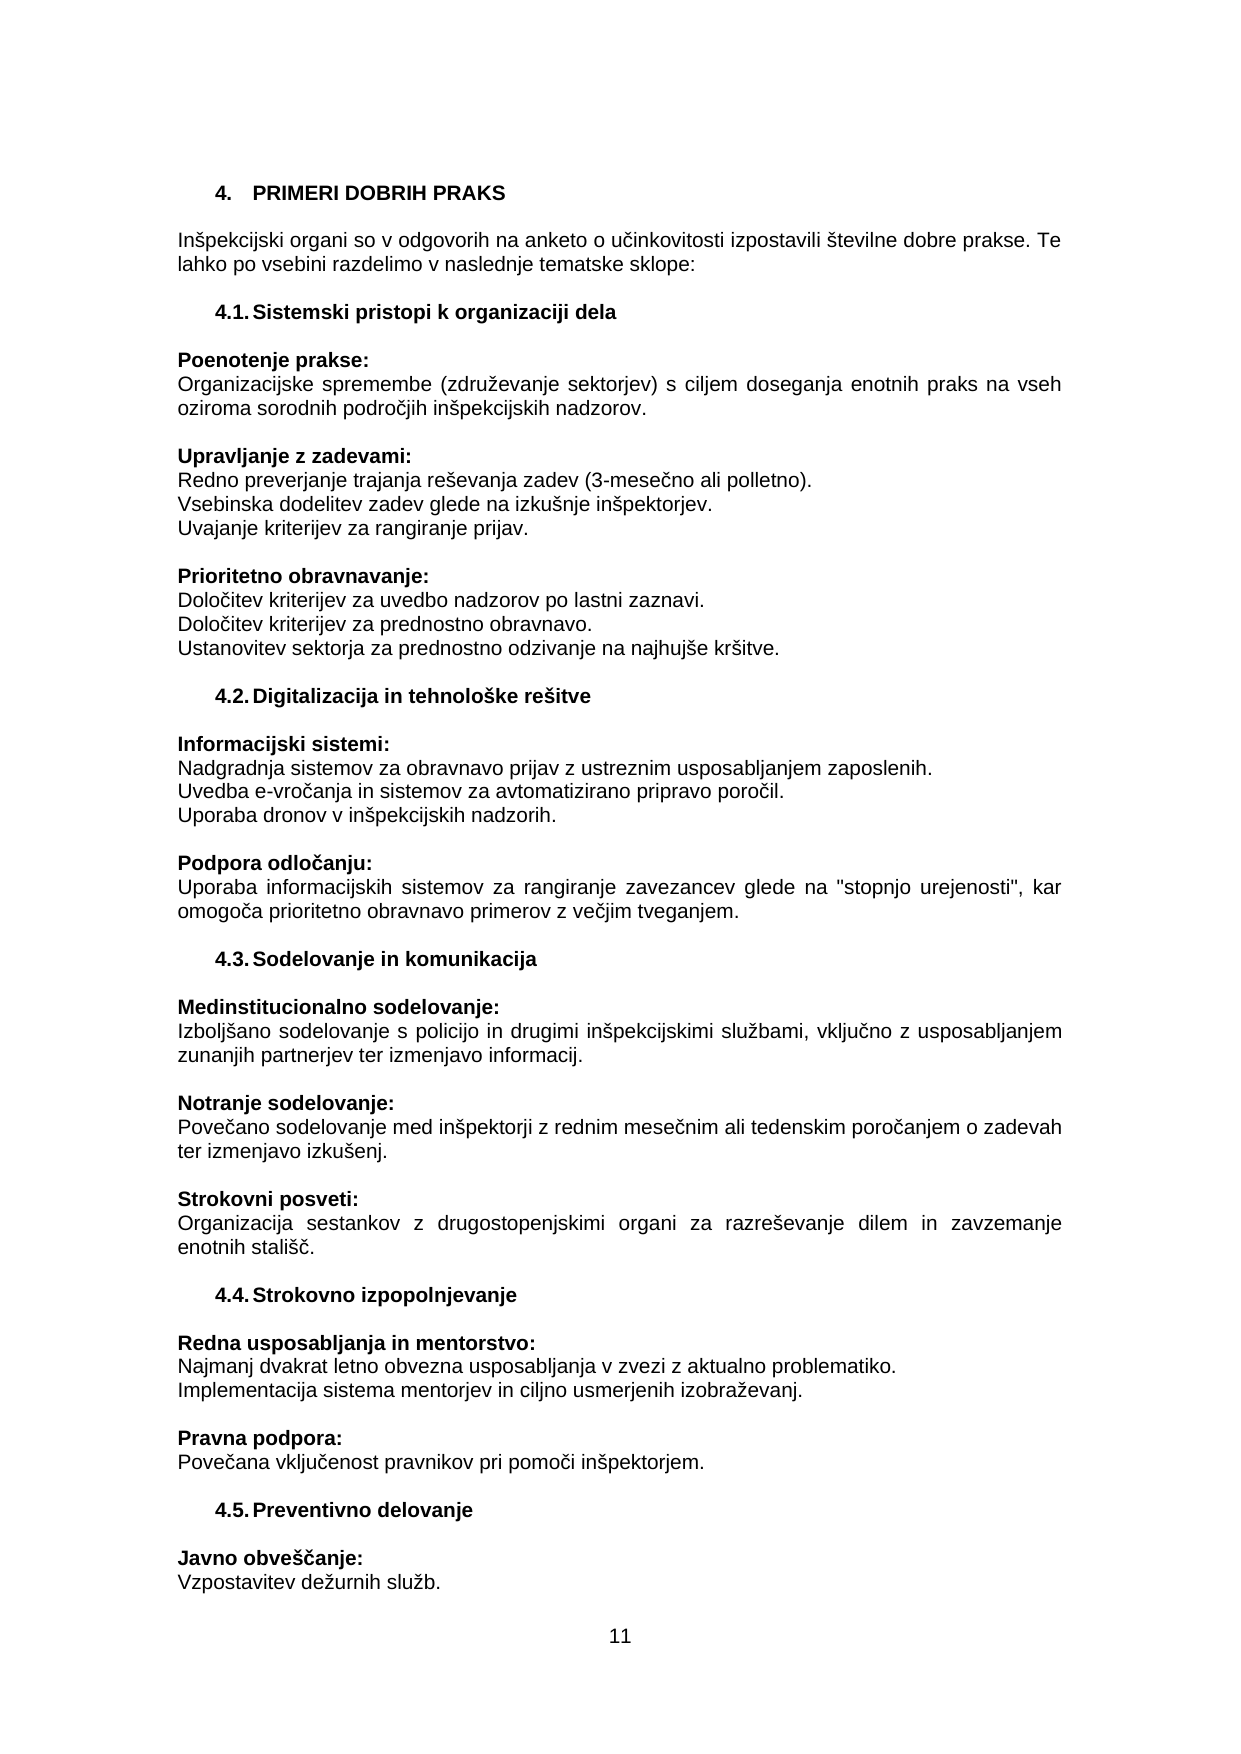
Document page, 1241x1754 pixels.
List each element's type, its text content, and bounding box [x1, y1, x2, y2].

text Določitev kriterijev za prednostno obravnavo. [177, 612, 1063, 636]
text Vsebinska dodelitev zadev glede na izkušnje inšpektorjev. [177, 492, 1063, 516]
text Uvedba e-vročanja in sistemov za avtomatizirano pripravo poročil. [177, 779, 1063, 803]
text Pravna podpora: [177, 1426, 1063, 1450]
text Inšpekcijski organi so v odgovorih na anketo o učinkovitosti izpostavili številne dobre prakse. Te lahko po vsebini razdelimo v naslednje tematske sklope: [177, 228, 1063, 276]
text Poenotenje prakse: [177, 348, 1063, 372]
text Podpora odločanju: [177, 851, 1063, 875]
text Strokovni posveti: [177, 1187, 1063, 1211]
text Informacijski sistemi: [177, 731, 1063, 755]
text Javno obveščanje: [177, 1546, 1063, 1570]
text Medinstitucionalno sodelovanje: [177, 995, 1063, 1019]
text Ustanovitev sektorja za prednostno odzivanje na najhujše kršitve. [177, 636, 1063, 659]
text Implementacija sistema mentorjev in ciljno usmerjenih izobraževanj. [177, 1378, 1063, 1402]
text Povečano sodelovanje med inšpektorji z rednim mesečnim ali tedenskim poročanjem o zadevah ter izmenjavo izkušenj. [177, 1115, 1063, 1163]
text Redna usposabljanja in mentorstvo: [177, 1330, 1063, 1354]
text Povečana vključenost pravnikov pri pomoči inšpektorjem. [177, 1450, 1063, 1474]
text Organizacijske spremembe (združevanje sektorjev) s ciljem doseganja enotnih praks na vseh oziroma sorodnih področjih inšpekcijskih nadzorov. [177, 372, 1063, 420]
text Redno preverjanje trajanja reševanja zadev (3-mesečno ali polletno). [177, 468, 1063, 492]
list Sistemski pristopi k organizaciji dela [215, 300, 1063, 324]
text Organizacija sestankov z drugostopenjskimi organi za razreševanje dilem in zavzemanje enotnih stališč. [177, 1211, 1063, 1258]
list Digitalizacija in tehnološke rešitve [215, 683, 1063, 707]
list Preventivno delovanje [215, 1498, 1063, 1522]
subtitle PRIMERI DOBRIH PRAKS [215, 177, 1063, 204]
text Izboljšano sodelovanje s policijo in drugimi inšpekcijskimi službami, vključno z usposabljanjem zunanjih partnerjev ter izmenjavo informacij. [177, 1019, 1063, 1067]
text Uvajanje kriterijev za rangiranje prijav. [177, 516, 1063, 540]
text Uporaba dronov v inšpekcijskih nadzorih. [177, 803, 1063, 827]
text Upravljanje z zadevami: [177, 444, 1063, 468]
list Strokovno izpopolnjevanje [215, 1282, 1063, 1306]
text Določitev kriterijev za uvedbo nadzorov po lastni zaznavi. [177, 588, 1063, 612]
text Notranje sodelovanje: [177, 1091, 1063, 1115]
text Uporaba informacijskih sistemov za rangiranje zavezancev glede na "stopnjo urejenosti", kar omogoča prioritetno obravnavo primerov z večjim tveganjem. [177, 875, 1063, 923]
text Prioritetno obravnavanje: [177, 564, 1063, 588]
text Vzpostavitev dežurnih služb. [177, 1570, 1063, 1594]
text Nadgradnja sistemov za obravnavo prijav z ustreznim usposabljanjem zaposlenih. [177, 755, 1063, 779]
list Sodelovanje in komunikacija [215, 947, 1063, 971]
text Najmanj dvakrat letno obvezna usposabljanja v zvezi z aktualno problematiko. [177, 1354, 1063, 1378]
